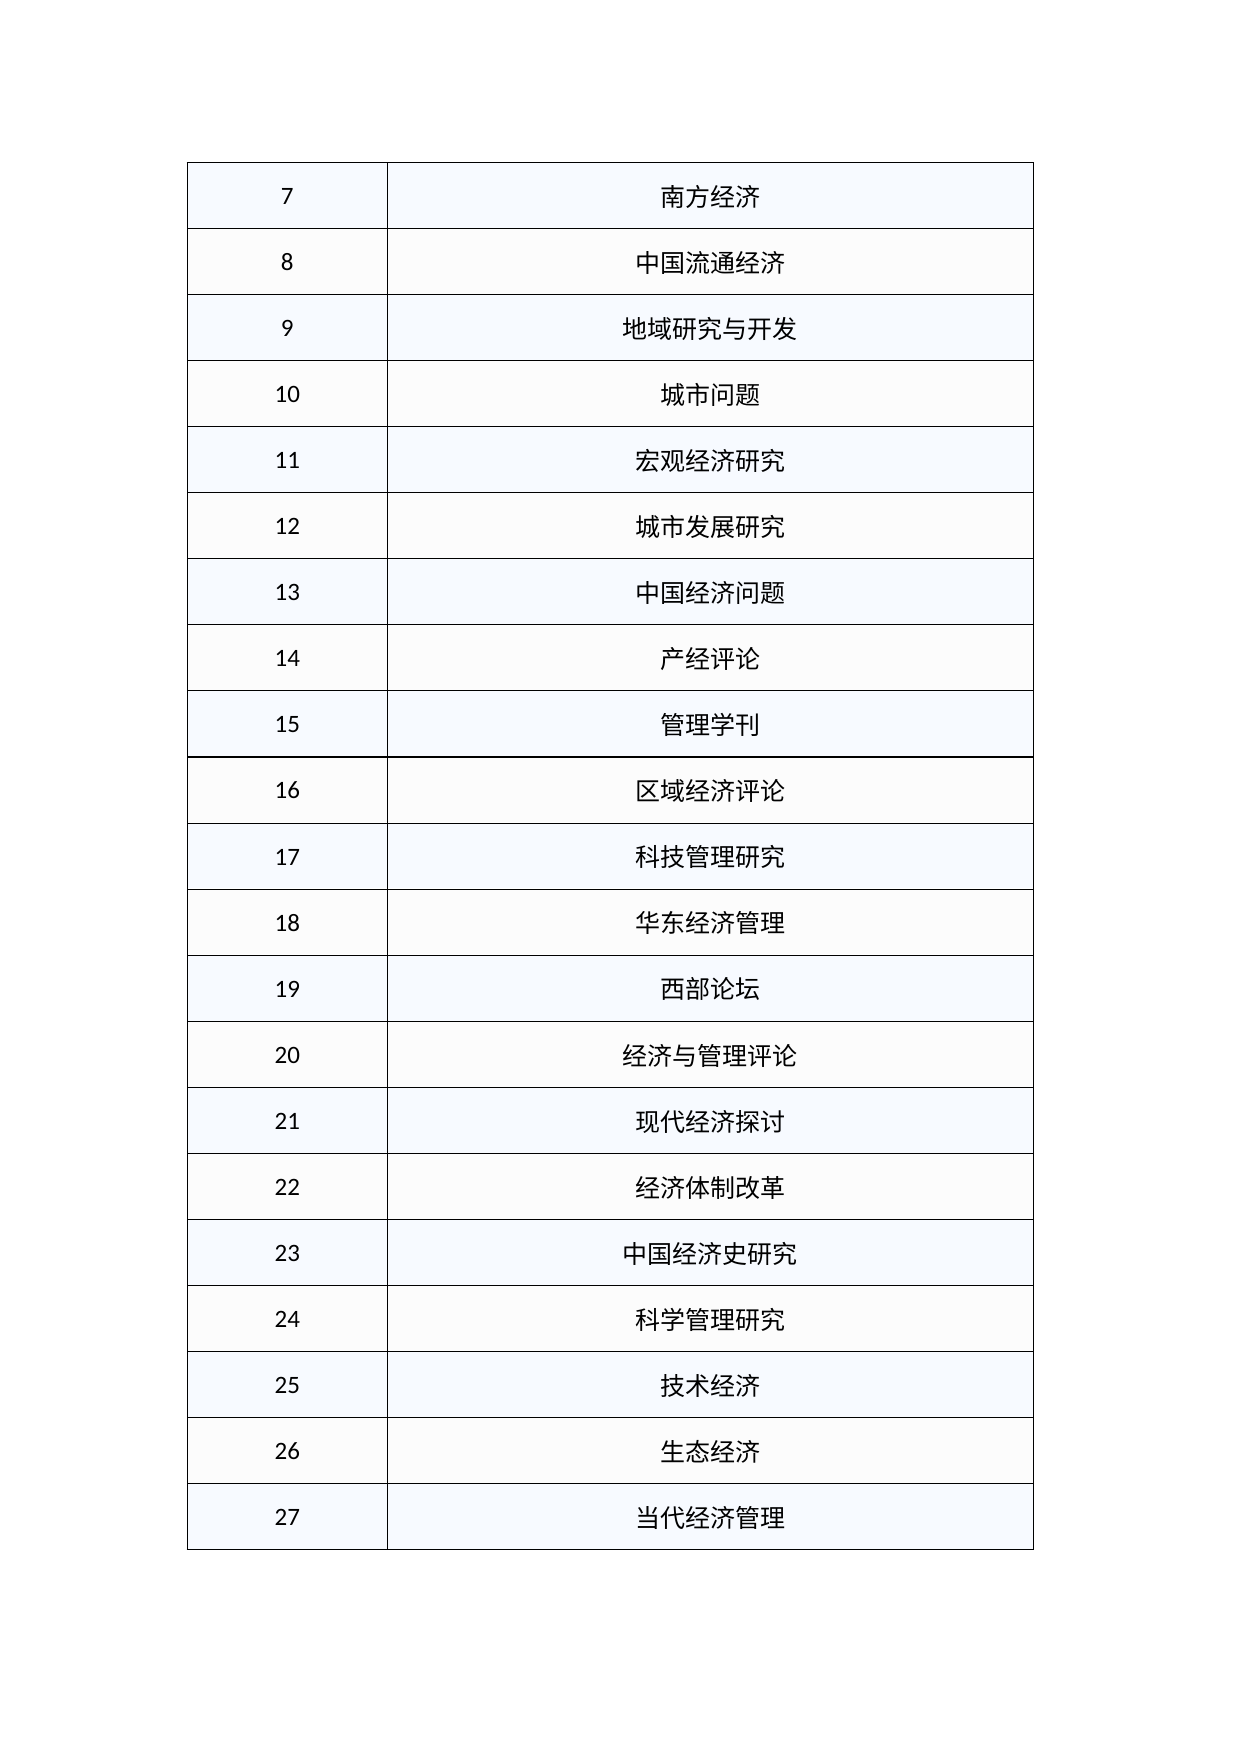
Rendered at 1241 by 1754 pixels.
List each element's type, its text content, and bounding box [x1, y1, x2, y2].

table_cell 17 [188, 824, 387, 888]
table_cell 22 [188, 1154, 387, 1219]
table_cell 城市问题 [388, 361, 1033, 426]
table_cell 10 [188, 361, 387, 426]
table_cell 7 [188, 163, 387, 228]
table_cell 8 [188, 229, 387, 294]
table_cell 9 [188, 295, 387, 360]
table_cell 18 [188, 890, 387, 954]
table_cell 城市发展研究 [388, 493, 1033, 558]
table_cell 25 [188, 1352, 387, 1417]
table_cell 15 [188, 691, 387, 756]
table_cell 27 [188, 1484, 387, 1549]
table_cell 21 [188, 1088, 387, 1153]
table_cell 管理学刊 [388, 691, 1033, 756]
table_cell 14 [188, 625, 387, 690]
table_cell 当代经济管理 [388, 1484, 1033, 1549]
table_cell 南方经济 [388, 163, 1033, 228]
table_cell 中国经济问题 [388, 559, 1033, 624]
table_cell 地域研究与开发 [388, 295, 1033, 360]
table_cell 技术经济 [388, 1352, 1033, 1417]
table_cell 11 [188, 427, 387, 492]
table_cell 12 [188, 493, 387, 558]
table_cell 中国经济史研究 [388, 1220, 1033, 1285]
table_cell 23 [188, 1220, 387, 1285]
table_cell 华东经济管理 [388, 890, 1033, 954]
table_cell 科技管理研究 [388, 824, 1033, 888]
table_cell 16 [188, 758, 387, 822]
table_cell 13 [188, 559, 387, 624]
table_cell 20 [188, 1022, 387, 1087]
table_cell 19 [188, 956, 387, 1021]
table_cell 生态经济 [388, 1418, 1033, 1483]
table_cell 经济体制改革 [388, 1154, 1033, 1219]
table_cell 经济与管理评论 [388, 1022, 1033, 1087]
table_cell 西部论坛 [388, 956, 1033, 1021]
table_cell 宏观经济研究 [388, 427, 1033, 492]
table_cell 26 [188, 1418, 387, 1483]
table_cell 产经评论 [388, 625, 1033, 690]
table_cell 中国流通经济 [388, 229, 1033, 294]
table_cell 区域经济评论 [388, 758, 1033, 822]
table_cell 现代经济探讨 [388, 1088, 1033, 1153]
table_cell 24 [188, 1286, 387, 1351]
table_cell 科学管理研究 [388, 1286, 1033, 1351]
